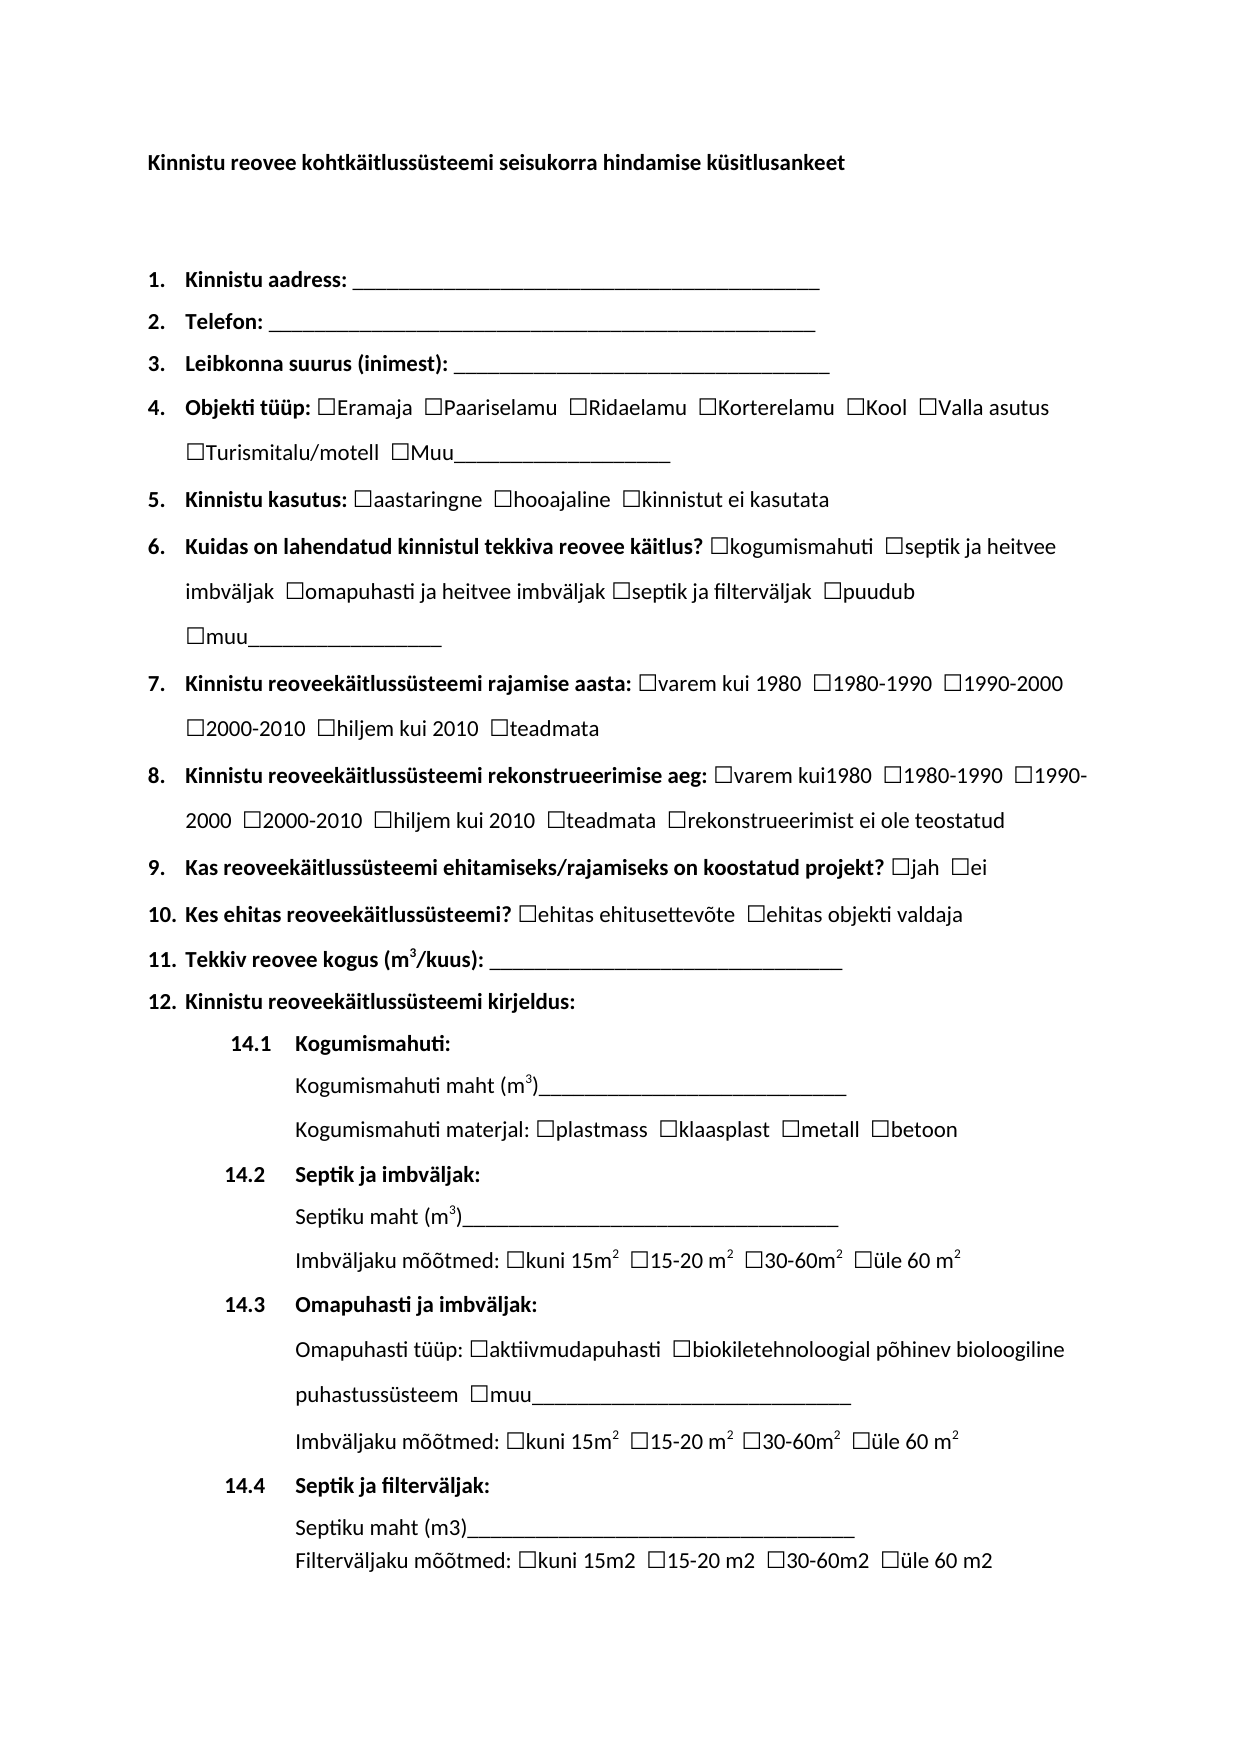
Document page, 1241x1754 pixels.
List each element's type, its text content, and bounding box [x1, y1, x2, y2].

list Omapuhasti ja imbväljak: [224, 1291, 1093, 1319]
text Kinnistu reovee kohtkäitlussüsteemi seisukorra hindamise küsitlusankeet [148, 148, 1093, 176]
list Kinnistu reoveekäitlussüsteemi rekonstrueerimise aeg: varem kui1980 1980-1990 1990-2000 2000-2010 hiljem kui 2010 teadmata rekonstrueerimist ei ole teostatud [148, 759, 1093, 836]
list Kinnistu kasutus: aastaringne hooajaline kinnistut ei kasutata [148, 483, 1093, 514]
list Telefon: ________________________________________________ [148, 307, 1093, 335]
list Kes ehitas reoveekäitlussüsteemi? ehitas ehitusettevõte ehitas objekti valdaja [148, 898, 1093, 929]
list Kinnistu aadress: _________________________________________ [148, 265, 1093, 293]
list Septiku maht (m3)__________________________________ [259, 1513, 1093, 1542]
list Tekkiv reovee kogus (m3/kuus): _______________________________ [148, 945, 1093, 973]
list Kinnistu reoveekäitlussüsteemi kirjeldus: [148, 987, 1093, 1015]
list Filterväljaku mõõtmed: ☐kuni 15m2 ☐15-20 m2 ☐30-60m2 ☐üle 60 m2 [259, 1544, 1093, 1575]
list Imbväljaku mõõtmed: kuni 15m2 15-20 m2 30-60m2 üle 60 m2 [259, 1425, 1093, 1456]
list Kinnistu reoveekäitlussüsteemi rajamise aasta: varem kui 1980 1980-1990 1990-2000 2000-2010 hiljem kui 2010 teadmata [148, 667, 1093, 743]
list Leibkonna suurus (inimest): _________________________________ [148, 349, 1093, 377]
list Kuidas on lahendatud kinnistul tekkiva reovee käitlus? kogumismahuti septik ja heitvee imbväljak omapuhasti ja heitvee imbväljak septik ja filterväljak puudub muu_________________ [148, 530, 1093, 651]
list Septiku maht (m3)_________________________________ [259, 1202, 1093, 1230]
list Septik ja imbväljak: [224, 1160, 1093, 1188]
list Kas reoveekäitlussüsteemi ehitamiseks/rajamiseks on koostatud projekt? jah ei [148, 851, 1093, 882]
list Kogumismahuti materjal: plastmass klaasplast metall betoon [259, 1113, 1093, 1144]
list Kogumismahuti maht (m3)___________________________ [259, 1071, 1093, 1099]
list Kogumismahuti: [230, 1029, 1093, 1057]
list Septik ja filterväljak: [224, 1472, 1093, 1499]
list Imbväljaku mõõtmed: kuni 15m2 15-20 m2 30-60m2 üle 60 m2 [223, 1244, 1093, 1275]
list Omapuhasti tüüp: aktiivmudapuhasti biokiletehnoloogial põhinev bioloogiline puhastussüsteem muu____________________________ [295, 1333, 1093, 1409]
list Objekti tüüp: Eramaja Paariselamu Ridaelamu Korterelamu Kool Valla asutus Turismitalu/motell Muu___________________ [148, 391, 1093, 467]
